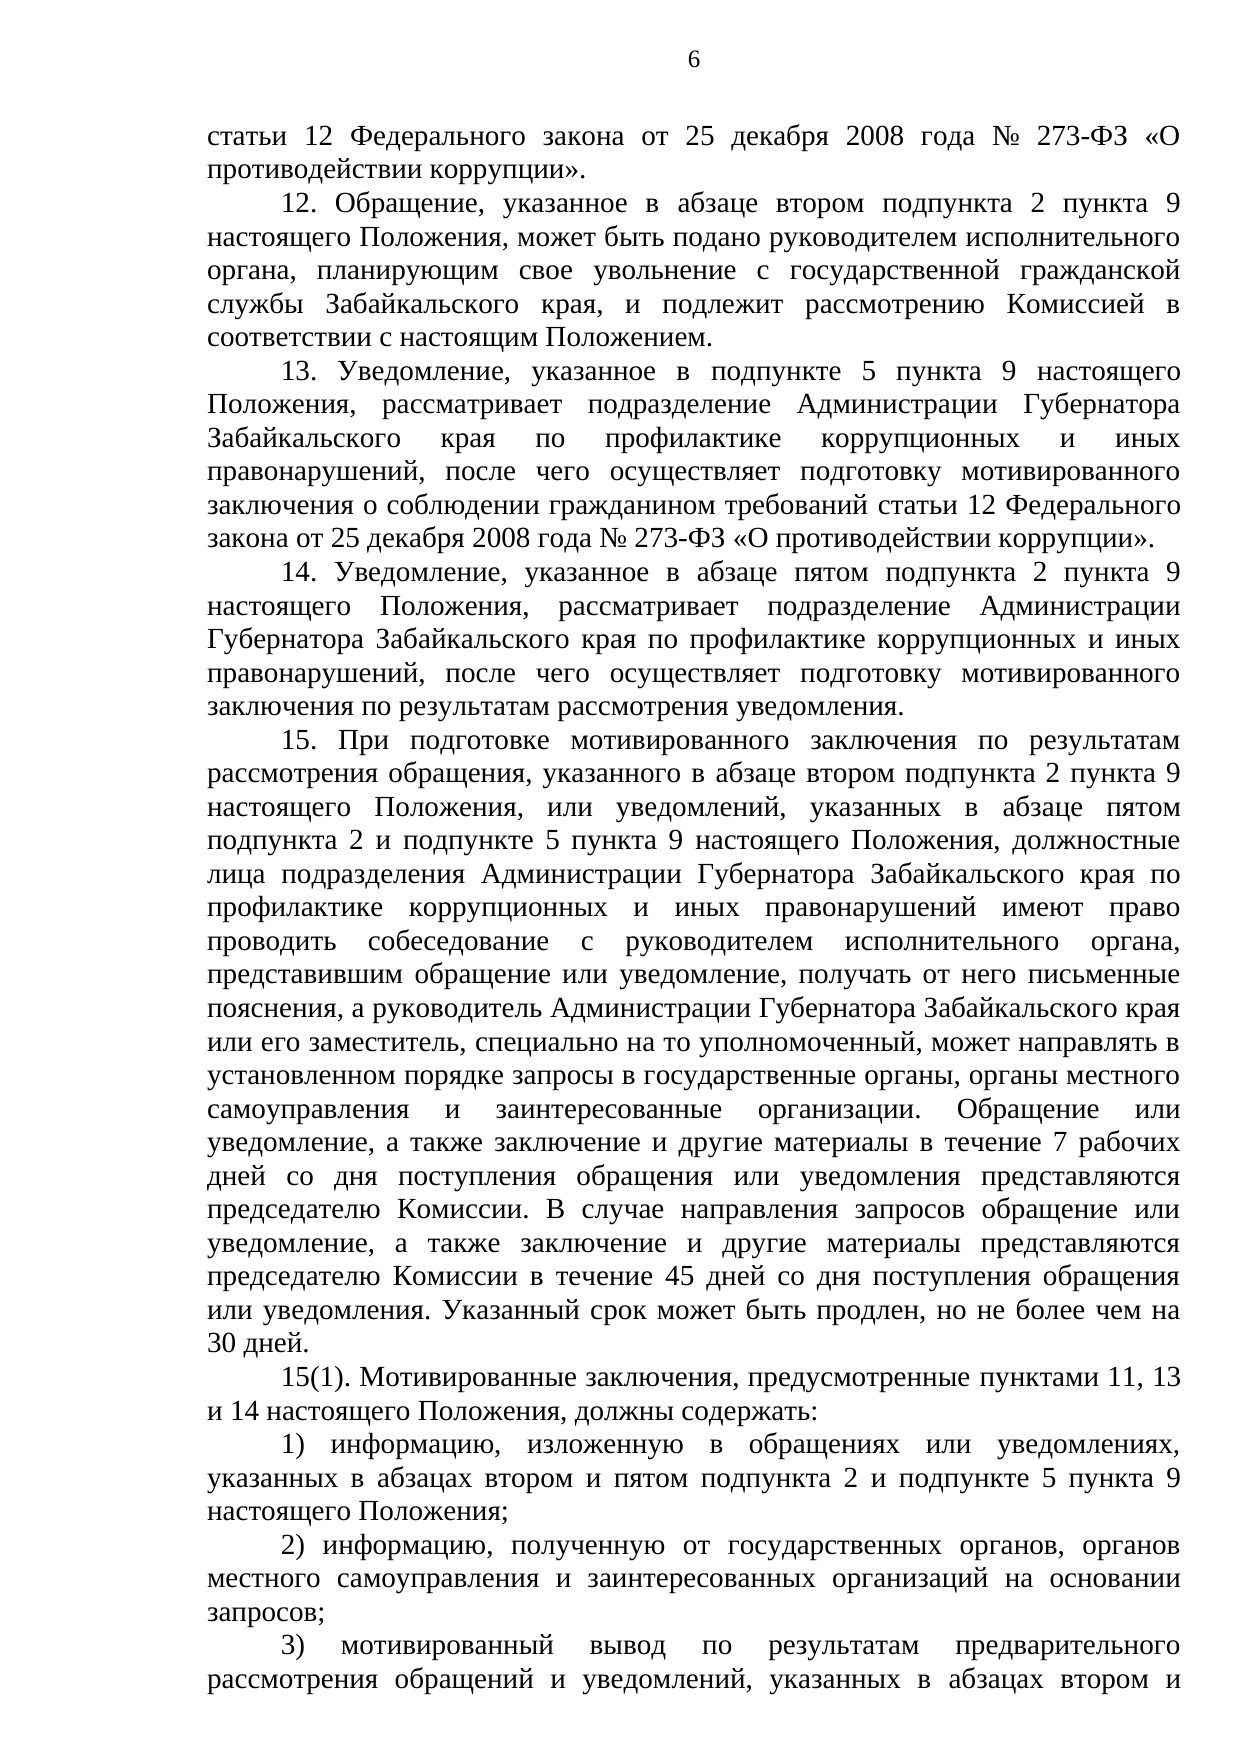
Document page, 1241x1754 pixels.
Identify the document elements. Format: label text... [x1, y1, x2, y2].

text 14. Уведомление, указанное в абзаце пятом подпункта 2 пункта 9 настоящего Положения, рассматривает подразделение Администрации Губернатора Забайкальского края по профилактике коррупционных и иных правонарушений, после чего осуществляет подготовку мотивированного заключения по результатам рассмотрения уведомления. [207, 554, 1181, 722]
text 13. Уведомление, указанное в подпункте 5 пункта 9 настоящего Положения, рассматривает подразделение Администрации Губернатора Забайкальского края по профилактике коррупционных и иных правонарушений, после чего осуществляет подготовку мотивированного заключения о соблюдении гражданином требований статьи 12 Федерального закона от 25 декабря 2008 года № 273-ФЗ «О противодействии коррупции». [207, 353, 1181, 554]
text 1) информацию, изложенную в обращениях или уведомлениях, указанных в абзацах втором и пятом подпункта 2 и подпункте 5 пункта 9 настоящего Положения; [207, 1426, 1181, 1527]
text 12. Обращение, указанное в абзаце втором подпункта 2 пункта 9 настоящего Положения, может быть подано руководителем исполнительного органа, планирующим свое увольнение с государственной гражданской службы Забайкальского края, и подлежит рассмотрению Комиссией в соответствии с настоящим Положением. [207, 185, 1181, 353]
text 15(1). Мотивированные заключения, предусмотренные пунктами 11, 13 и 14 настоящего Положения, должны содержать: [207, 1359, 1181, 1426]
text 2) информацию, полученную от государственных органов, органов местного самоуправления и заинтересованных организаций на основании запросов; [207, 1527, 1181, 1627]
text 15. При подготовке мотивированного заключения по результатам рассмотрения обращения, указанного в абзаце втором подпункта 2 пункта 9 настоящего Положения, или уведомлений, указанных в абзаце пятом подпункта 2 и подпункте 5 пункта 9 настоящего Положения, должностные лица подразделения Администрации Губернатора Забайкальского края по профилактике коррупционных и иных правонарушений имеют право проводить собеседование с руководителем исполнительного органа, представившим обращение или уведомление, получать от него письменные пояснения, а руководитель Администрации Губернатора Забайкальского края или его заместитель, специально на то уполномоченный, может направлять в установленном порядке запросы в государственные органы, органы местного самоуправления и заинтересованные организации. Обращение или уведомление, а также заключение и другие материалы в течение 7 рабочих дней со дня поступления обращения или уведомления представляются председателю Комиссии. В случае направления запросов обращение или уведомление, а также заключение и другие материалы представляются председателю Комиссии в течение 45 дней со дня поступления обращения или уведомления. Указанный срок может быть продлен, но не более чем на 30 дней. [207, 722, 1181, 1359]
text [207, 118, 1181, 185]
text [207, 1627, 1181, 1694]
